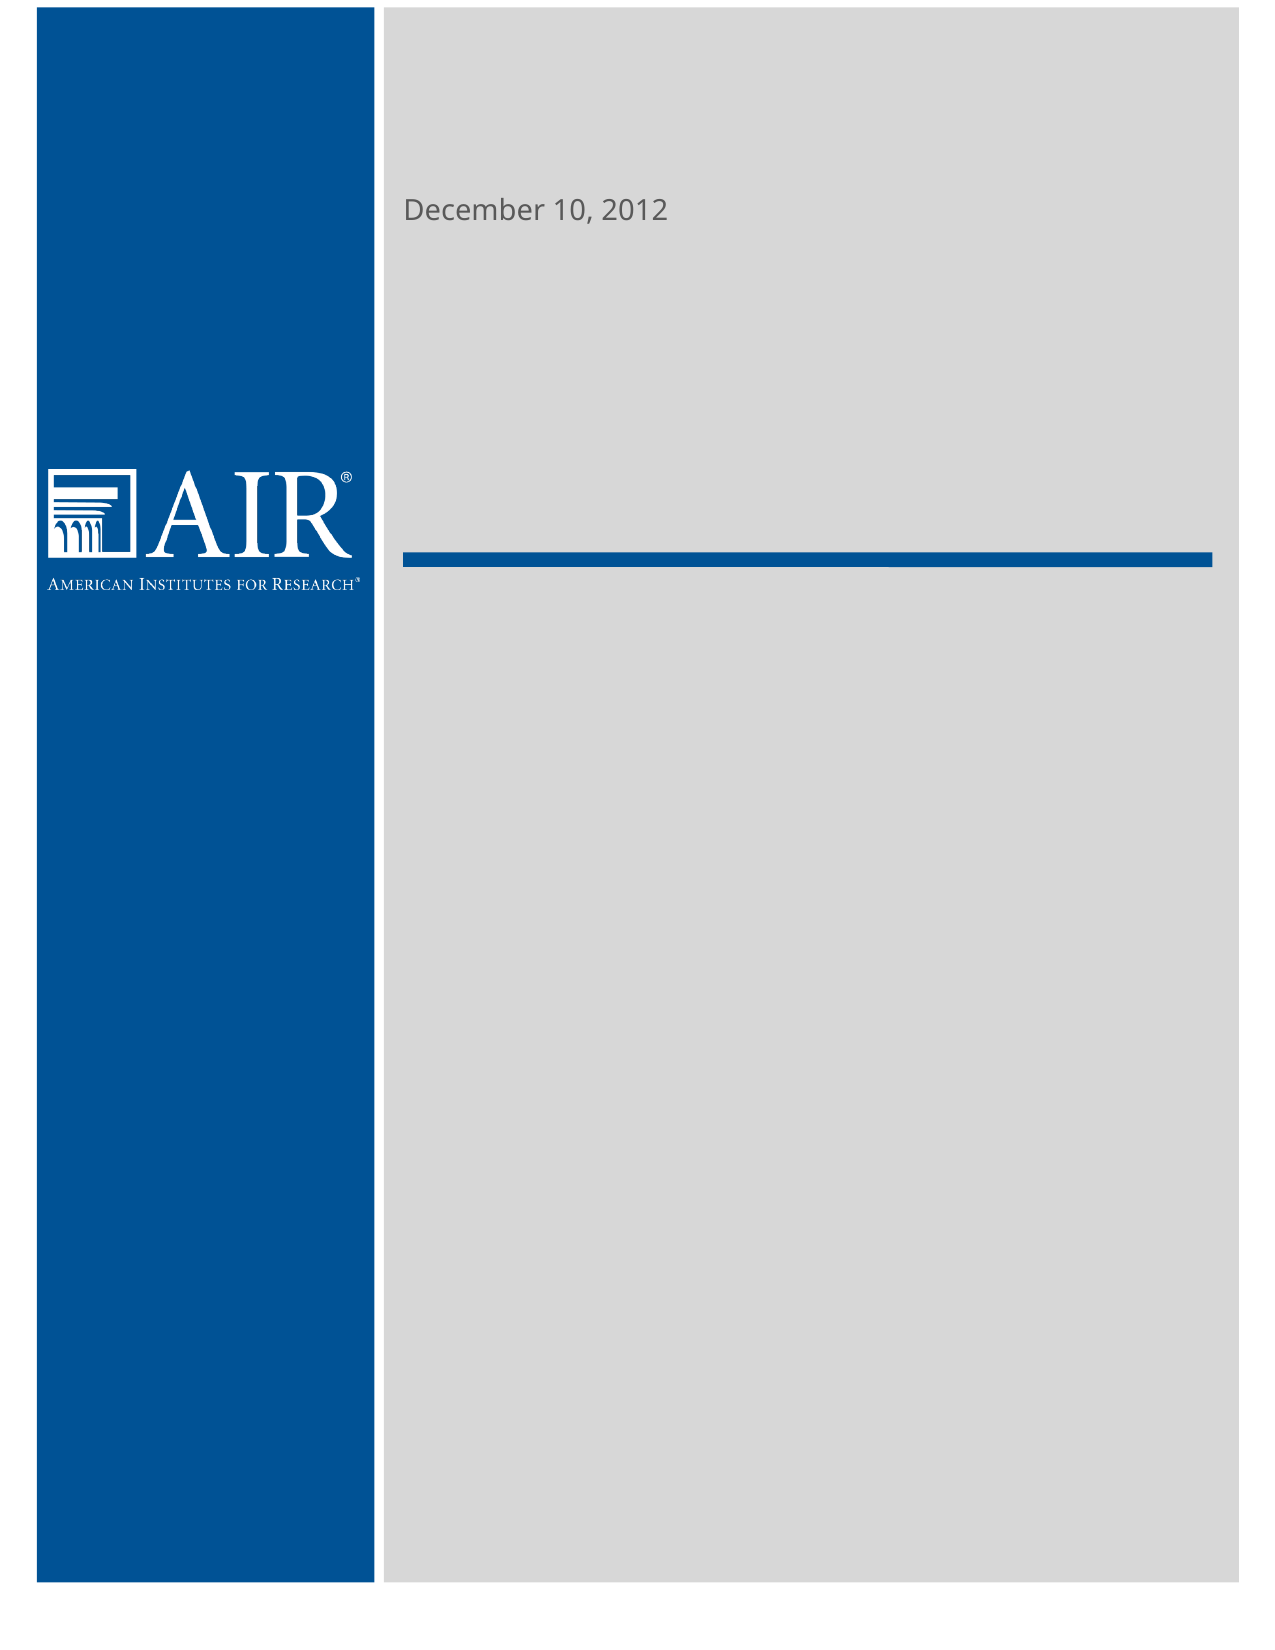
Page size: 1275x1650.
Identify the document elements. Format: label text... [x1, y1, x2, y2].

picture [47, 469, 360, 590]
text December 10, 2012 [403, 190, 1125, 229]
